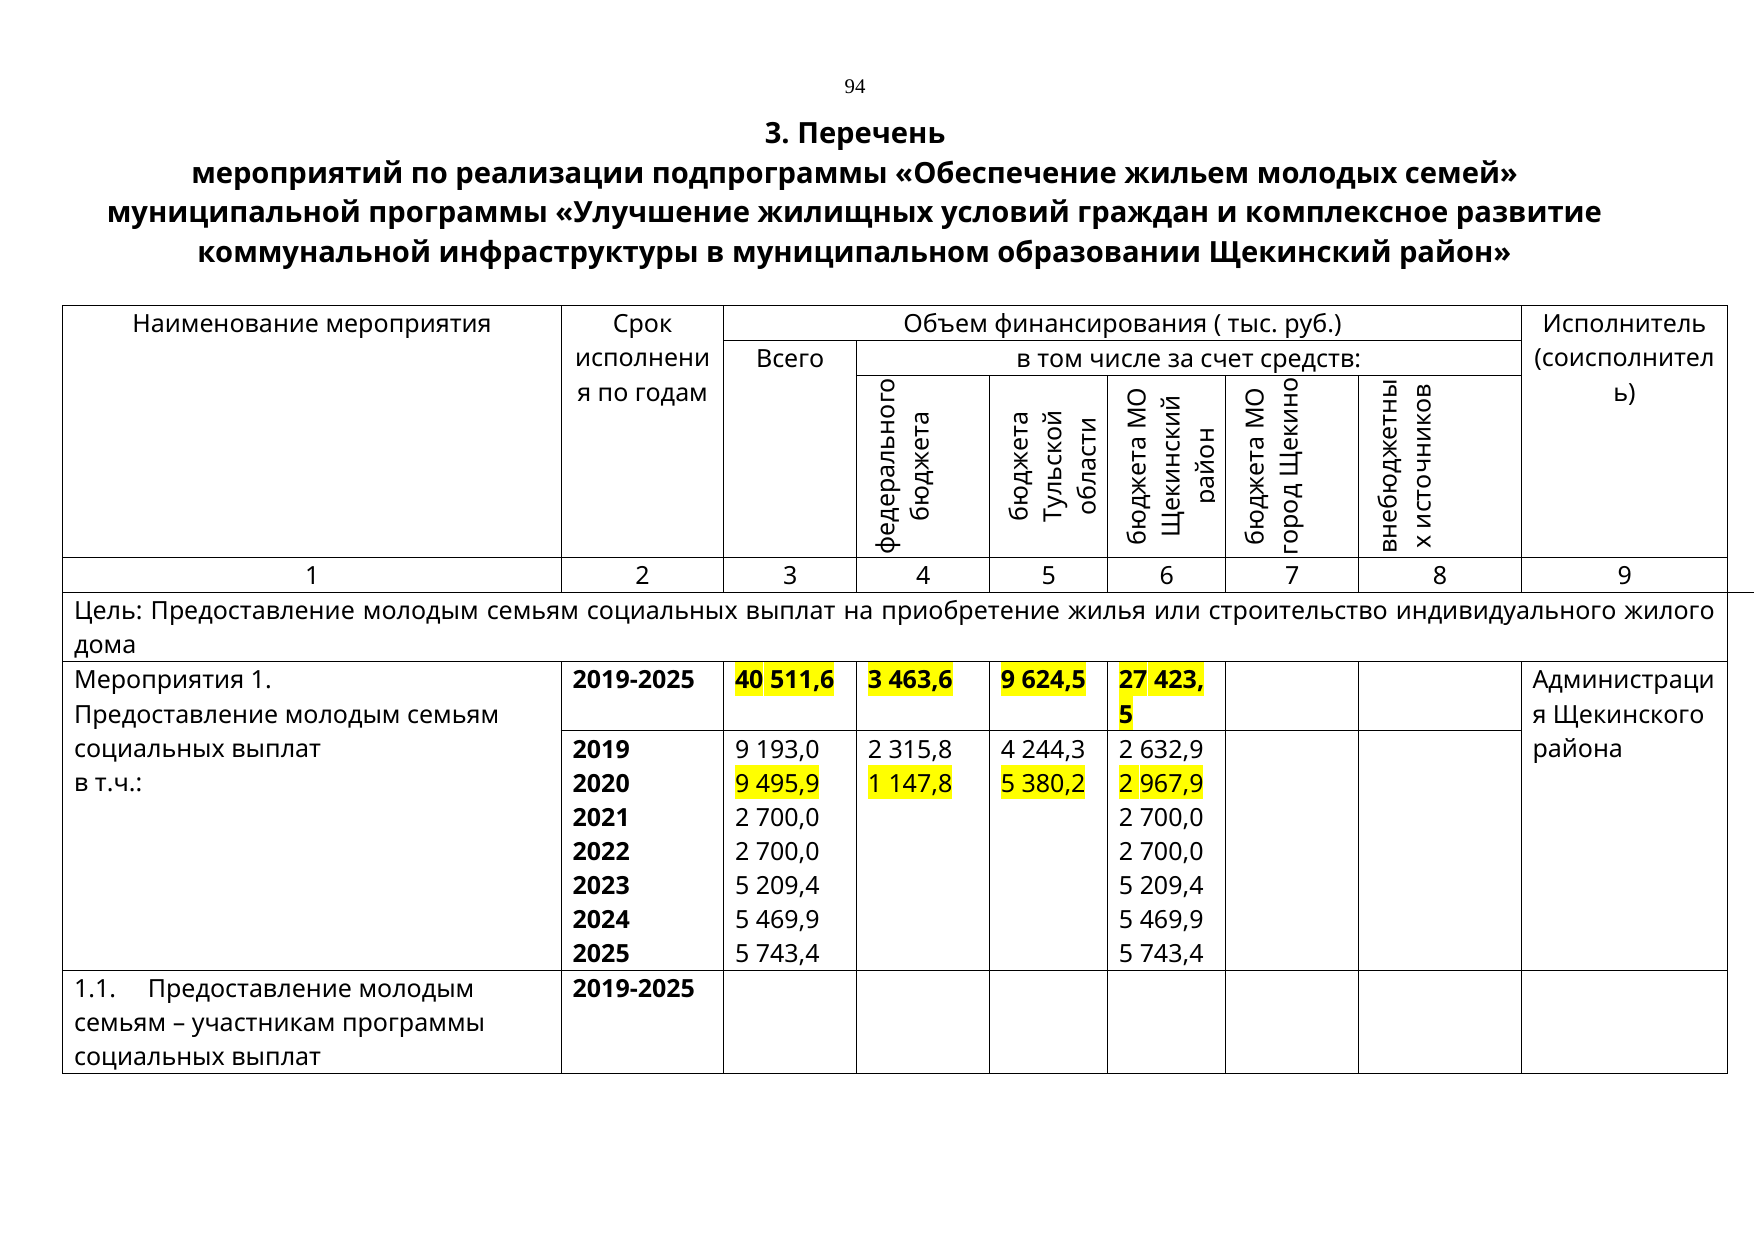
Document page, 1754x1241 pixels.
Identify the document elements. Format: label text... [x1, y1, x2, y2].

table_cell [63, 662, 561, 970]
text мероприятий по реализации подпрограммы «Обеспечение жильем молодых семей» [74, 152, 1636, 192]
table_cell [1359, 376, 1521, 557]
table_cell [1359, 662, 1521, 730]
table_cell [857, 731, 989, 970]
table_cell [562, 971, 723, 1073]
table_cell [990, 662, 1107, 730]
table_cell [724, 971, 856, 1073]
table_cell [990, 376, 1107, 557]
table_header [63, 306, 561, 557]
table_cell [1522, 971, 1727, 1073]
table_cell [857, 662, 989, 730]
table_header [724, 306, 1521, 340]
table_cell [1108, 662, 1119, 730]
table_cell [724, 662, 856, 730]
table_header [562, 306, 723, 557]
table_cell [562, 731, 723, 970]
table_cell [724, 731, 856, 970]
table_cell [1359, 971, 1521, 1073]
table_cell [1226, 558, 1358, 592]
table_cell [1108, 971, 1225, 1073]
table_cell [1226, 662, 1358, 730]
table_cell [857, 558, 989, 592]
text муниципальной программы «Улучшение жилищных условий граждан и комплексное развитие коммунальной инфраструктуры в муниципальном образовании Щекинский район» [74, 192, 1636, 271]
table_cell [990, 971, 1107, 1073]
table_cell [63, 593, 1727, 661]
text 3. Перечень [74, 112, 1636, 152]
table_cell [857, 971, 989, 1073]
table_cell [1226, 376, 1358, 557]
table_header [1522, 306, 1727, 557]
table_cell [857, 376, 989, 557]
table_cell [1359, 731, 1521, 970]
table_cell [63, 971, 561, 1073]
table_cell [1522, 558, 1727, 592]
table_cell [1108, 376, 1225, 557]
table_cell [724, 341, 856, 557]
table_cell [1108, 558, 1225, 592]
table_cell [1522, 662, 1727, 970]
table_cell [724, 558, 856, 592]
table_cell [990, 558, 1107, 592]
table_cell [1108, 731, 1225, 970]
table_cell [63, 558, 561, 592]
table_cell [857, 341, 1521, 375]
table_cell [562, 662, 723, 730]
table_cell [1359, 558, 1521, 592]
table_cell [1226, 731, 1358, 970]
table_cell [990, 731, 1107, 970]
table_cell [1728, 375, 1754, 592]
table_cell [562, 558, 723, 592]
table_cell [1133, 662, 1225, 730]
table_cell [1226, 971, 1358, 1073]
